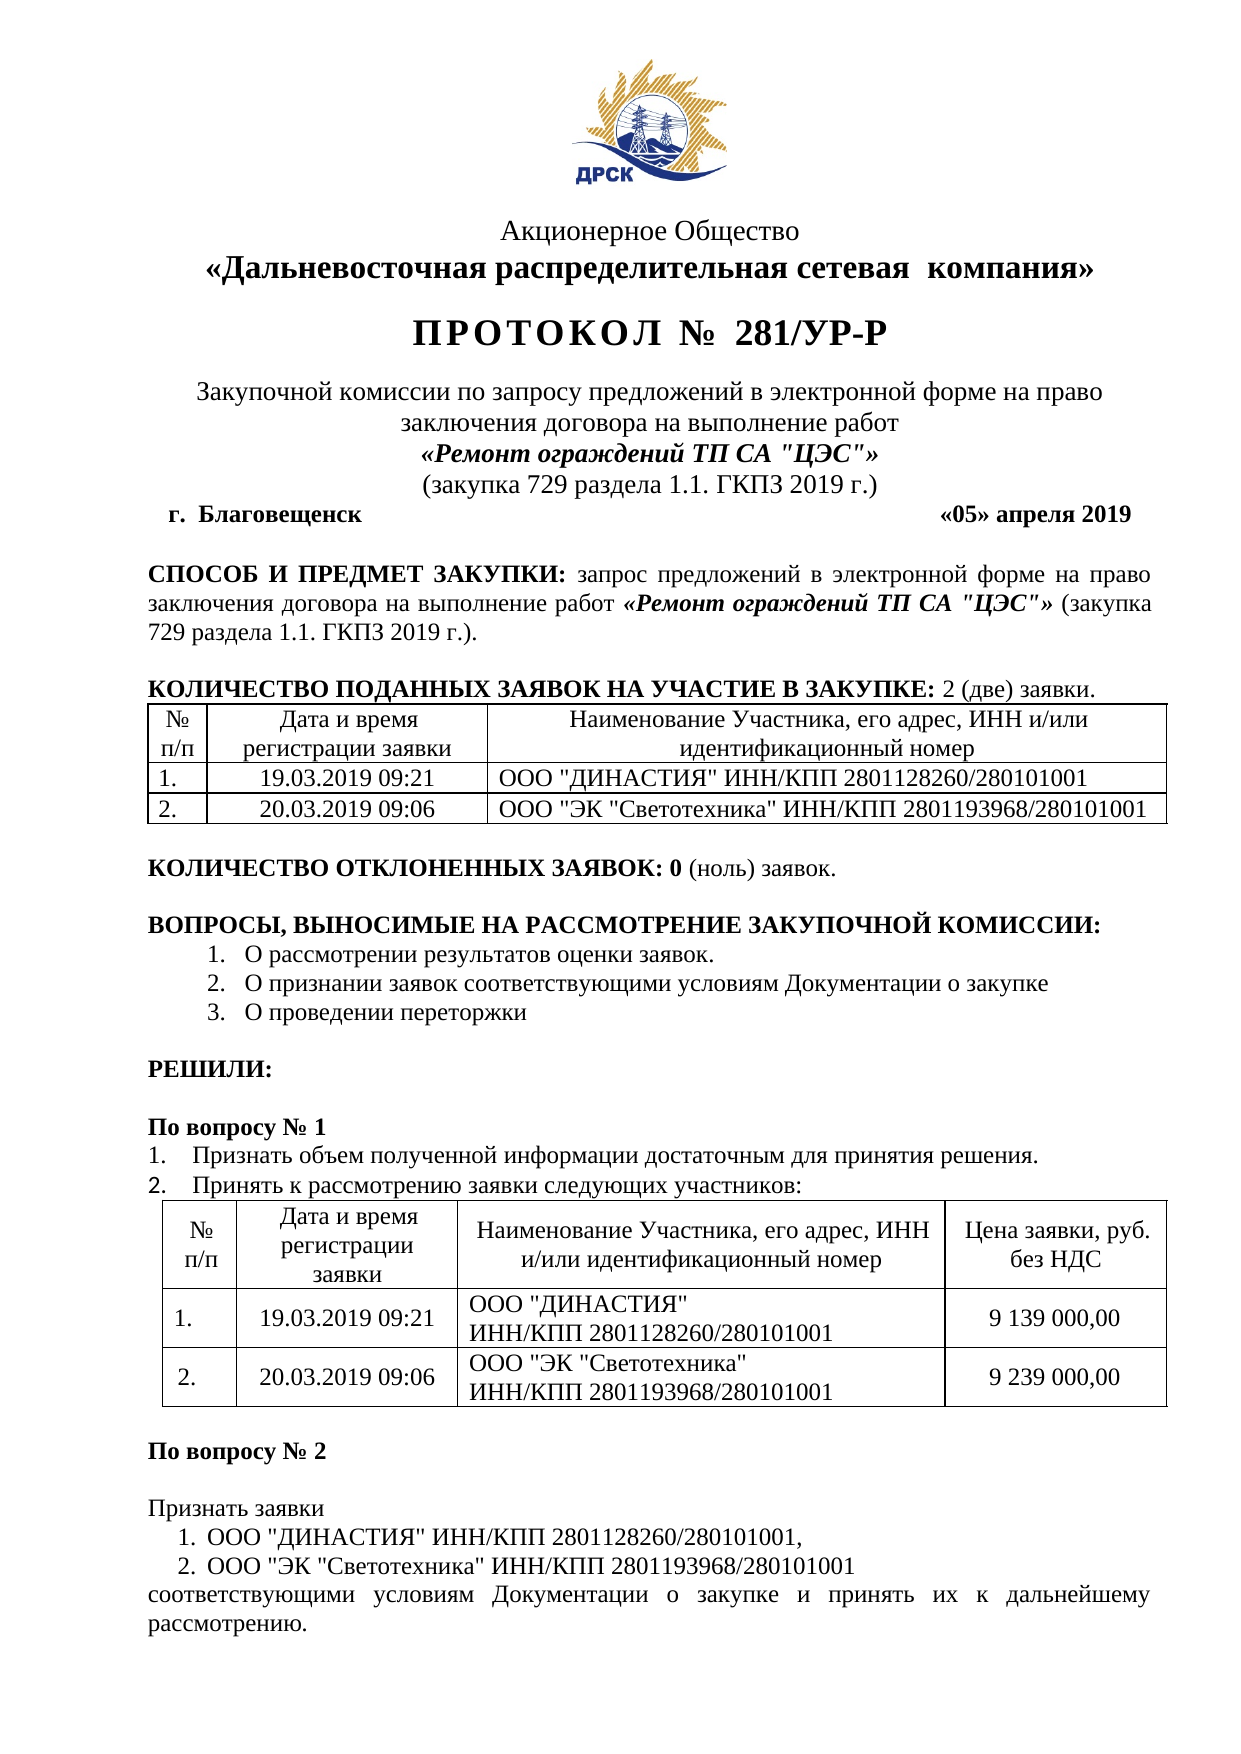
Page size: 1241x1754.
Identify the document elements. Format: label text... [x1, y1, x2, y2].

table_cell 9 239 000,00 [946, 1348, 1166, 1406]
table_cell ООО "ДИНАСТИЯ" ИНН/КПП 2801128260/280101001 [458, 1289, 944, 1346]
list «Ремонт ограждений ТП СА "ЦЭС"» [148, 437, 1152, 468]
text По вопросу № 2 [148, 1436, 1152, 1464]
list ООО "ДИНАСТИЯ" ИНН/КПП 2801128260/280101001, [177, 1522, 1152, 1551]
table_header Дата и время регистрации заявки [208, 705, 487, 762]
text Акционерное Общество [148, 213, 1152, 247]
table_cell [149, 763, 206, 792]
table_header г. Благовещенск [157, 500, 699, 531]
list О признании заявок соответствующими условиям Документации о закупке [207, 968, 1152, 997]
text «Дальневосточная распределительная сетевая компания» [148, 247, 1152, 285]
table_header Наименование Участника, его адрес, ИНН и/или идентификационный номер [458, 1201, 944, 1287]
text ПРОТОКОЛ № 281/УР-Р [148, 310, 1152, 353]
text КОЛИЧЕСТВО ПОДАННЫХ ЗАЯВОК НА УЧАСТИЕ В ЗАКУПКЕ: 2 (две) заявки. [148, 674, 1152, 703]
table_cell [149, 794, 206, 822]
text РЕШИЛИ: [148, 1054, 1152, 1083]
table_header № п/п [149, 705, 206, 762]
text соответствующими условиям Документации о закупке и принять их к дальнейшему рассмотрению. [148, 1579, 1152, 1637]
table_cell 9 139 000,00 [946, 1289, 1166, 1346]
table_cell 20.03.2019 09:06 [208, 794, 487, 822]
table_cell ООО "ЭК "Светотехника" ИНН/КПП 2801193968/280101001 [458, 1348, 944, 1406]
table_header Наименование Участника, его адрес, ИНН и/или идентификационный номер [488, 705, 1166, 762]
picture [570, 59, 727, 188]
text СПОСОБ И ПРЕДМЕТ ЗАКУПКИ: запрос предложений в электронной форме на право заключения договора на выполнение работ «Ремонт ограждений ТП СА "ЦЭС"» (закупка 729 раздела 1.1. ГКПЗ 2019 г.). [148, 559, 1152, 645]
table_cell [163, 1289, 236, 1346]
table_cell ООО "ДИНАСТИЯ" ИНН/КПП 2801128260/280101001 [488, 763, 1166, 792]
text КОЛИЧЕСТВО ОТКЛОНЕННЫХ ЗАЯВОК: 0 (ноль) заявок. [148, 853, 1167, 882]
table_cell [163, 1348, 236, 1406]
table_header «05» апреля 2019 [699, 500, 1143, 531]
text Признать заявки [148, 1493, 1152, 1522]
table_cell ООО "ЭК "Светотехника" ИНН/КПП 2801193968/280101001 [488, 794, 1166, 822]
table_cell 19.03.2019 09:21 [208, 763, 487, 792]
list Закупочной комиссии по запросу предложений в электронной форме на право заключения договора на выполнение работ [148, 375, 1152, 437]
list Принять к рассмотрению заявки следующих участников: [148, 1169, 1152, 1199]
list ООО "ЭК "Светотехника" ИНН/КПП 2801193968/280101001 [177, 1551, 1152, 1579]
list Признать объем полученной информации достаточным для принятия решения. [148, 1140, 1152, 1169]
text ВОПРОСЫ, ВЫНОСИМЫЕ НА РАССМОТРЕНИЕ ЗАКУПОЧНОЙ КОМИССИИ: [148, 910, 1152, 939]
list (закупка 729 раздела 1.1. ГКПЗ 2019 г.) [148, 468, 1152, 499]
table_header Цена заявки, руб. без НДС [946, 1201, 1166, 1287]
text По вопросу № 1 [148, 1112, 1152, 1140]
table_header № п/п [163, 1201, 236, 1287]
table_cell 20.03.2019 09:06 [237, 1348, 457, 1406]
table_cell 19.03.2019 09:21 [237, 1289, 457, 1346]
table_header Дата и время регистрации заявки [237, 1201, 457, 1287]
list О проведении переторжки [207, 997, 1152, 1025]
list О рассмотрении результатов оценки заявок. [207, 939, 1152, 968]
